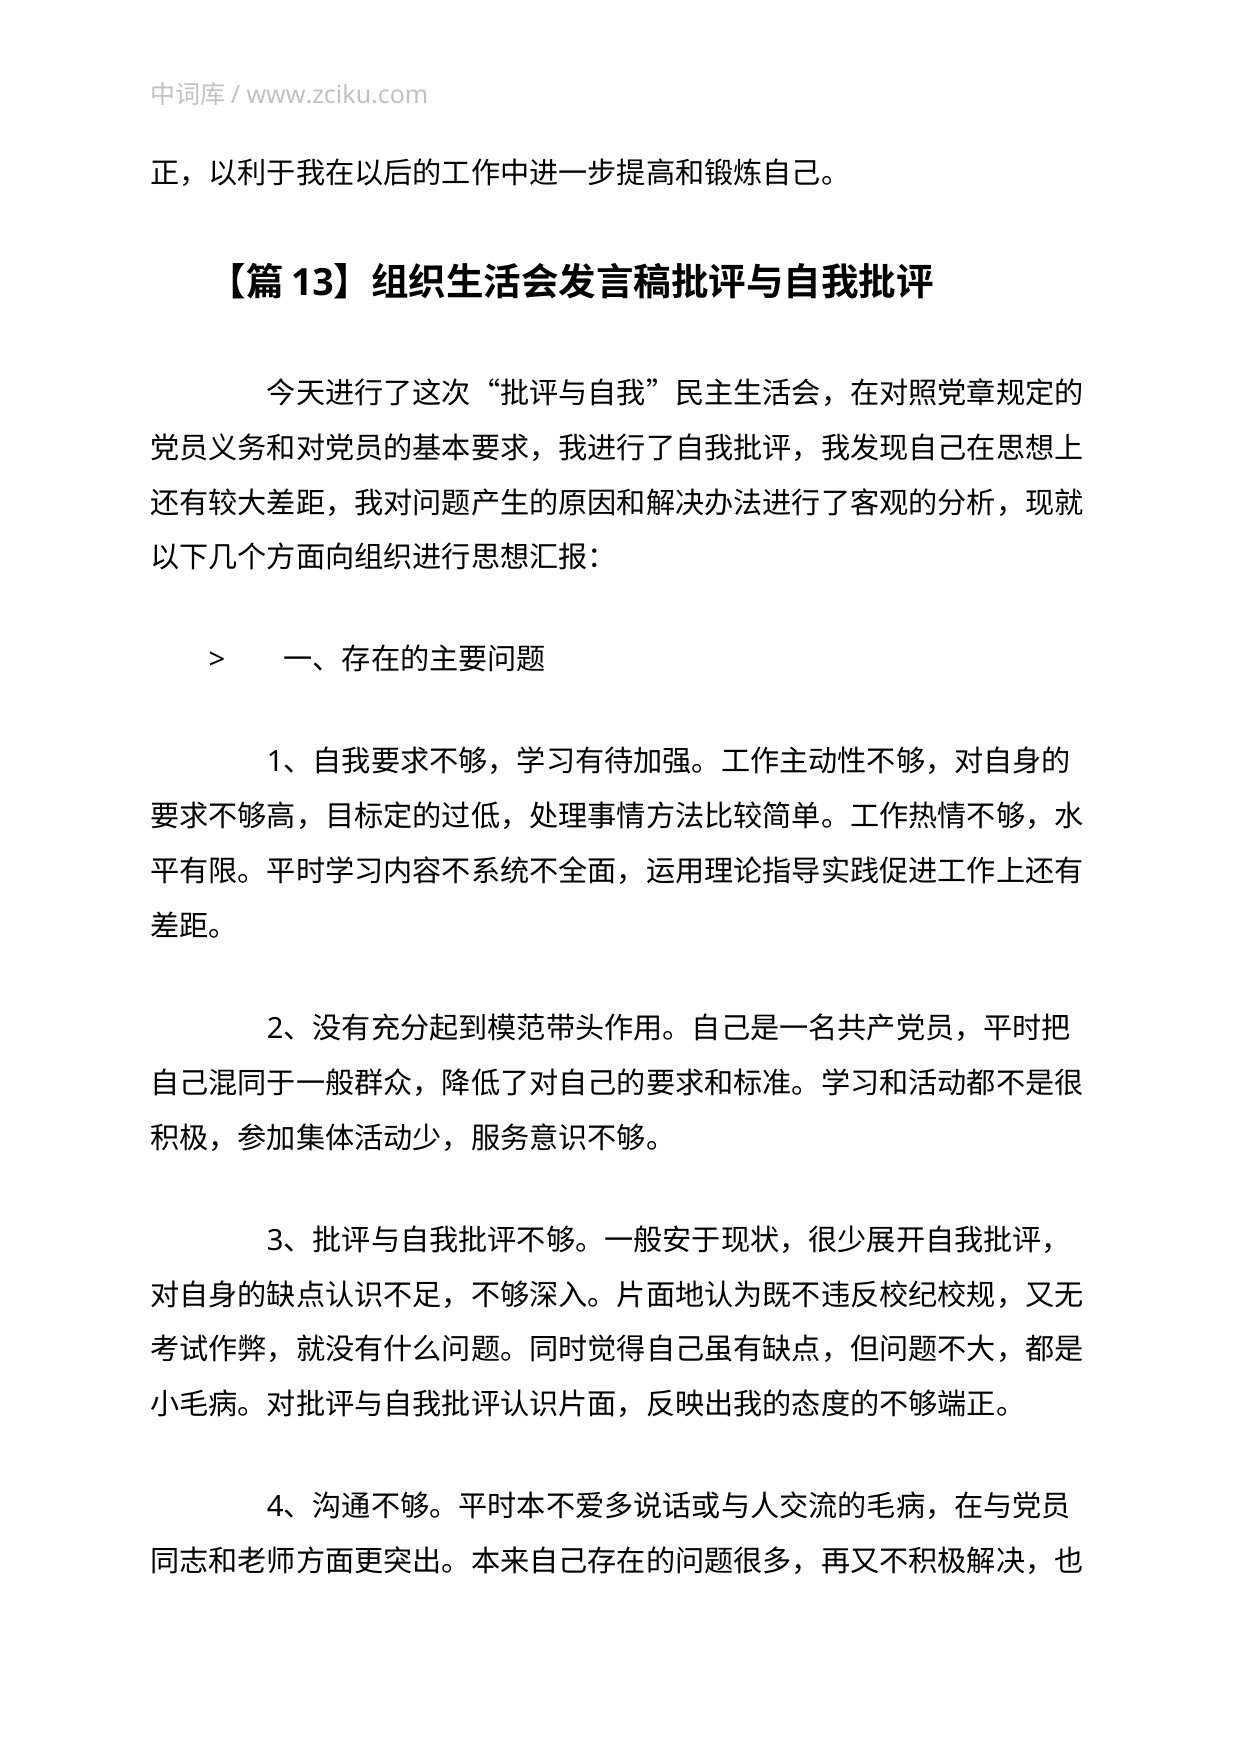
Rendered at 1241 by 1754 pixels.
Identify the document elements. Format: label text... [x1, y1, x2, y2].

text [150, 150, 1090, 192]
text 2、没有充分起到模范带头作用。自己是一名共产党员，平时把自己混同于一般群众，降低了对自己的要求和标准。学习和活动都不是很积极，参加集体活动少，服务意识不够。 [150, 1004, 1090, 1157]
text 3、批评与自我批评不够。一般安于现状，很少展开自我批评，对自身的缺点认识不足，不够深入。片面地认为既不违反校纪校规，又无考试作弊，就没有什么问题。同时觉得自己虽有缺点，但问题不大，都是小毛病。对批评与自我批评认识片面，反映出我的态度的不够端正。 [150, 1216, 1090, 1423]
text 今天进行了这次“批评与自我”民主生活会，在对照党章规定的党员义务和对党员的基本要求，我进行了自我批评，我发现自己在思想上还有较大差距，我对问题产生的原因和解决办法进行了客观的分析，现就以下几个方面向组织进行思想汇报： [150, 369, 1090, 576]
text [150, 1483, 1090, 1580]
text > 一、存在的主要问题 [150, 636, 1090, 678]
text 1、自我要求不够，学习有待加强。工作主动性不够，对自身的要求不够高，目标定的过低，处理事情方法比较简单。工作热情不够，水平有限。平时学习内容不系统不全面，运用理论指导实践促进工作上还有差距。 [150, 738, 1090, 945]
text 【篇13】组织生活会发言稿批评与自我批评 [150, 252, 1090, 306]
